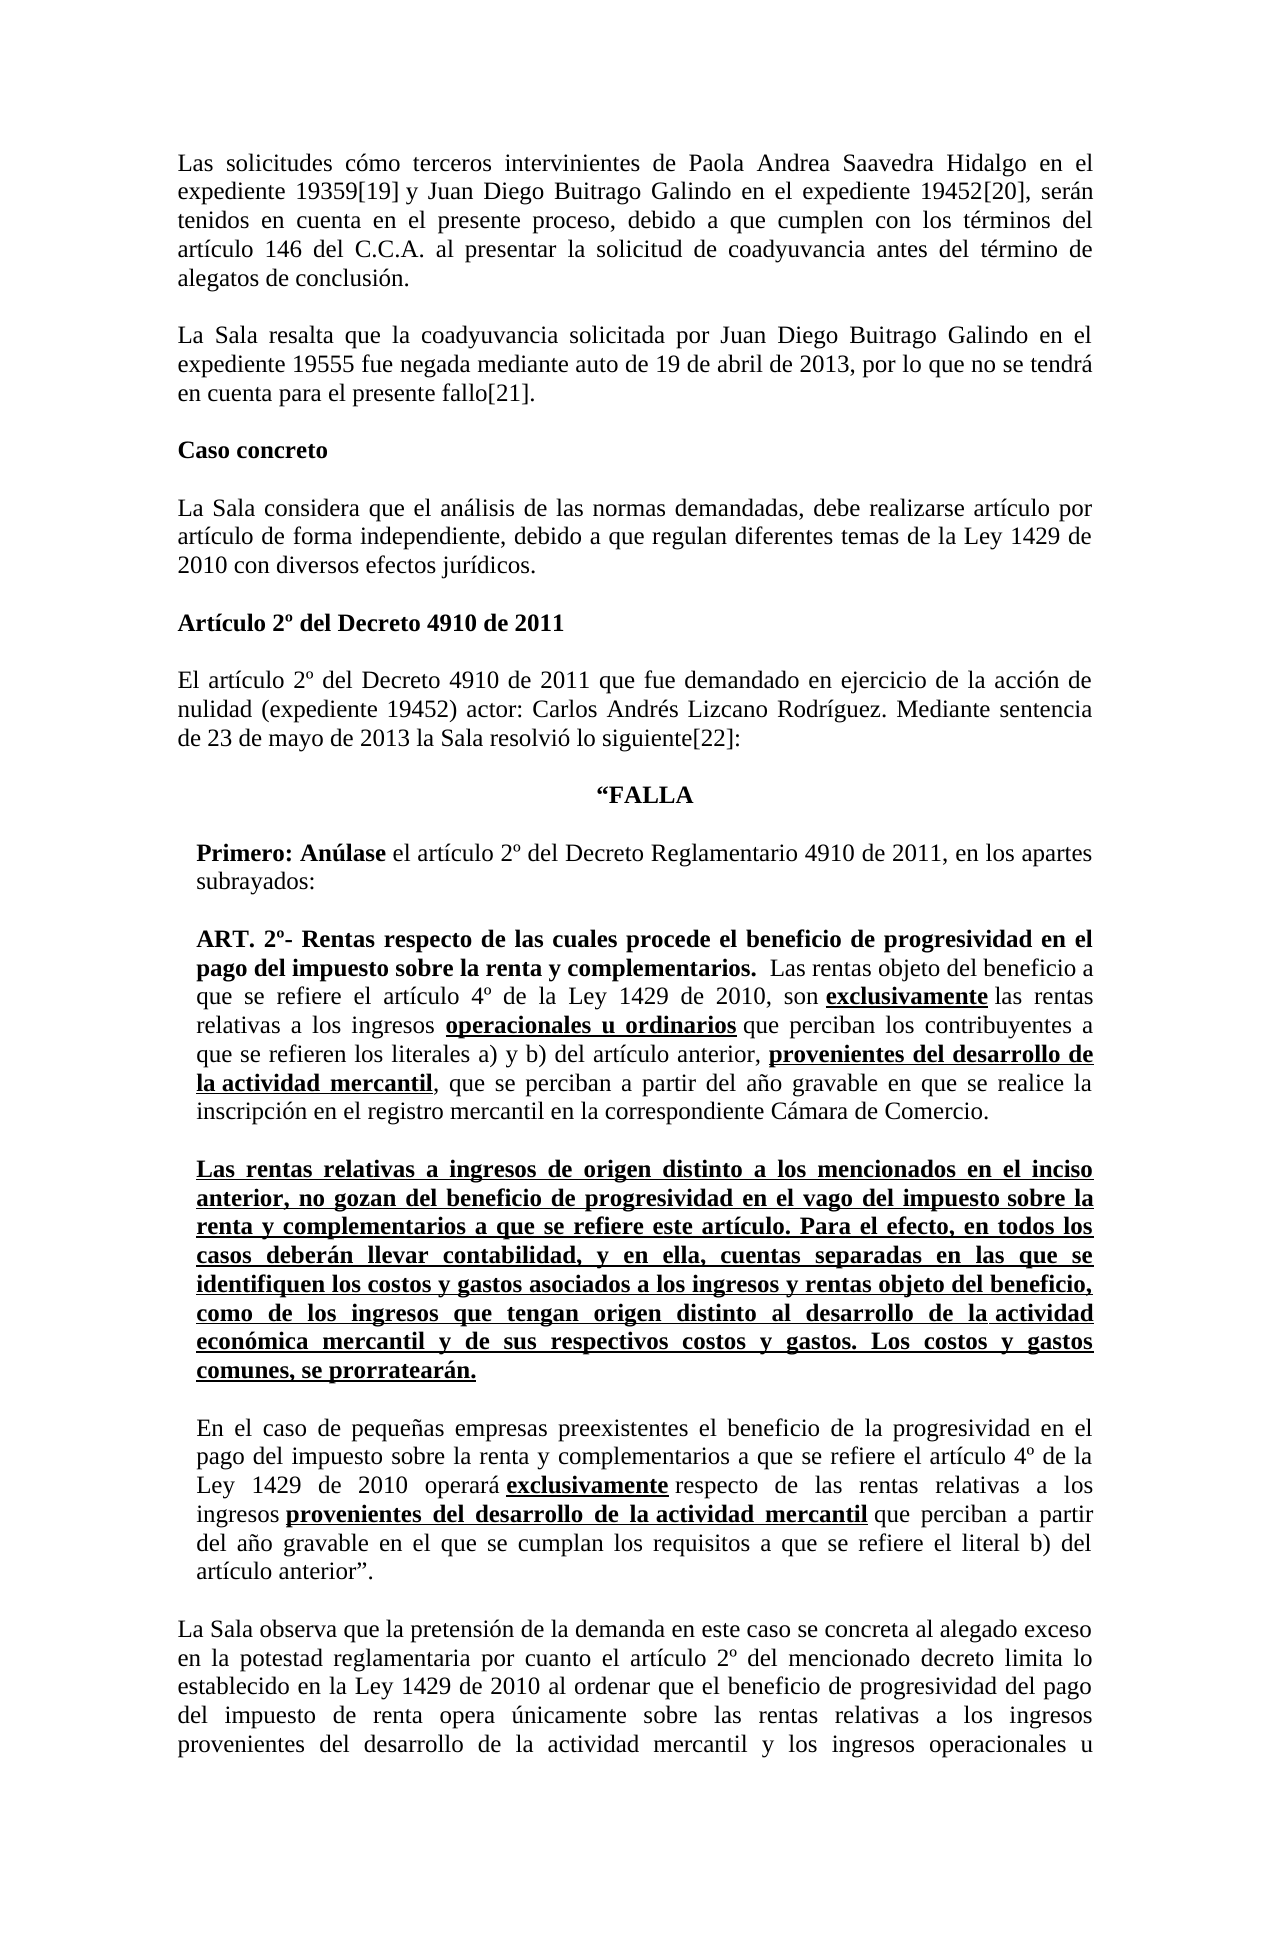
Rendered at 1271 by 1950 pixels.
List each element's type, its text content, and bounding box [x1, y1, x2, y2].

text La Sala considera que el análisis de las normas demandadas, debe realizarse artículo por artículo de forma independiente, debido a que regulan diferentes temas de la Ley 1429 de 2010 con diversos efectos jurídicos. [177, 493, 1094, 579]
text La Sala resalta que la coadyuvancia solicitada por Juan Diego Buitrago Galindo en el expediente 19555 fue negada mediante auto de 19 de abril de 2013, por lo que no se tendrá en cuenta para el presente fallo[21]. [177, 320, 1094, 406]
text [177, 1614, 1094, 1758]
text Primero: Anúlase el artículo 2º del Decreto Reglamentario 4910 de 2011, en los apartes subrayados: [196, 838, 1094, 895]
text “FALLA [196, 780, 1094, 809]
text Las rentas relativas a ingresos de origen distinto a los mencionados en el inciso anterior, no gozan del beneficio de progresividad en el vago del impuesto sobre la renta y complementarios a que se refiere este artículo. Para el efecto, en todos los casos deberán llevar contabilidad, y en ella, cuentas separadas en las que se identifiquen los costos y gastos asociados a los ingresos y rentas objeto del beneficio, como de los ingresos que tengan origen distinto al desarrollo de la actividad económica mercantil y de sus respectivos costos y gastos. Los costos y gastos comunes, se prorratearán. [196, 1267, 1094, 1323]
text El artículo 2º del Decreto 4910 de 2011 que fue demandado en ejercicio de la acción de nulidad (expediente 19452) actor: Carlos Andrés Lizcano Rodríguez. Mediante sentencia de 23 de mayo de 2013 la Sala resolvió lo siguiente[22]: [177, 665, 1094, 751]
text Caso concreto [177, 435, 1094, 464]
text Artículo 2º del Decreto 4910 de 2011 [177, 608, 1094, 636]
text Las solicitudes cómo terceros intervinientes de Paola Andrea Saavedra Hidalgo en el expediente 19359[19] y Juan Diego Buitrago Galindo en el expediente 19452[20], serán tenidos en cuenta en el presente proceso, debido a que cumplen con los términos del artículo 146 del C.C.A. al presentar la solicitud de coadyuvancia antes del término de alegatos de conclusión. [177, 148, 1094, 291]
text ART. 2º- Rentas respecto de las cuales procede el beneficio de progresividad en el pago del impuesto sobre la renta y complementarios. Las rentas objeto del beneficio a que se refiere el artículo 4º de la Ley 1429 de 2010, son exclusivamente las rentas relativas a los ingresos operacionales u ordinarios que perciban los contribuyentes a que se refieren los literales a) y b) del artículo anterior, provenientes del desarrollo de la actividad mercantil, que se perciban a partir del año gravable en que se realice la inscripción en el registro mercantil en la correspondiente Cámara de Comercio. [196, 924, 1094, 1125]
text En el caso de pequeñas empresas preexistentes el beneficio de la progresividad en el pago del impuesto sobre la renta y complementarios a que se refiere el artículo 4º de la Ley 1429 de 2010 operará exclusivamente respecto de las rentas relativas a los ingresos provenientes del desarrollo de la actividad mercantil que perciban a partir del año gravable en el que se cumplan los requisitos a que se refiere el literal b) del artículo anterior”. [196, 1413, 1094, 1585]
